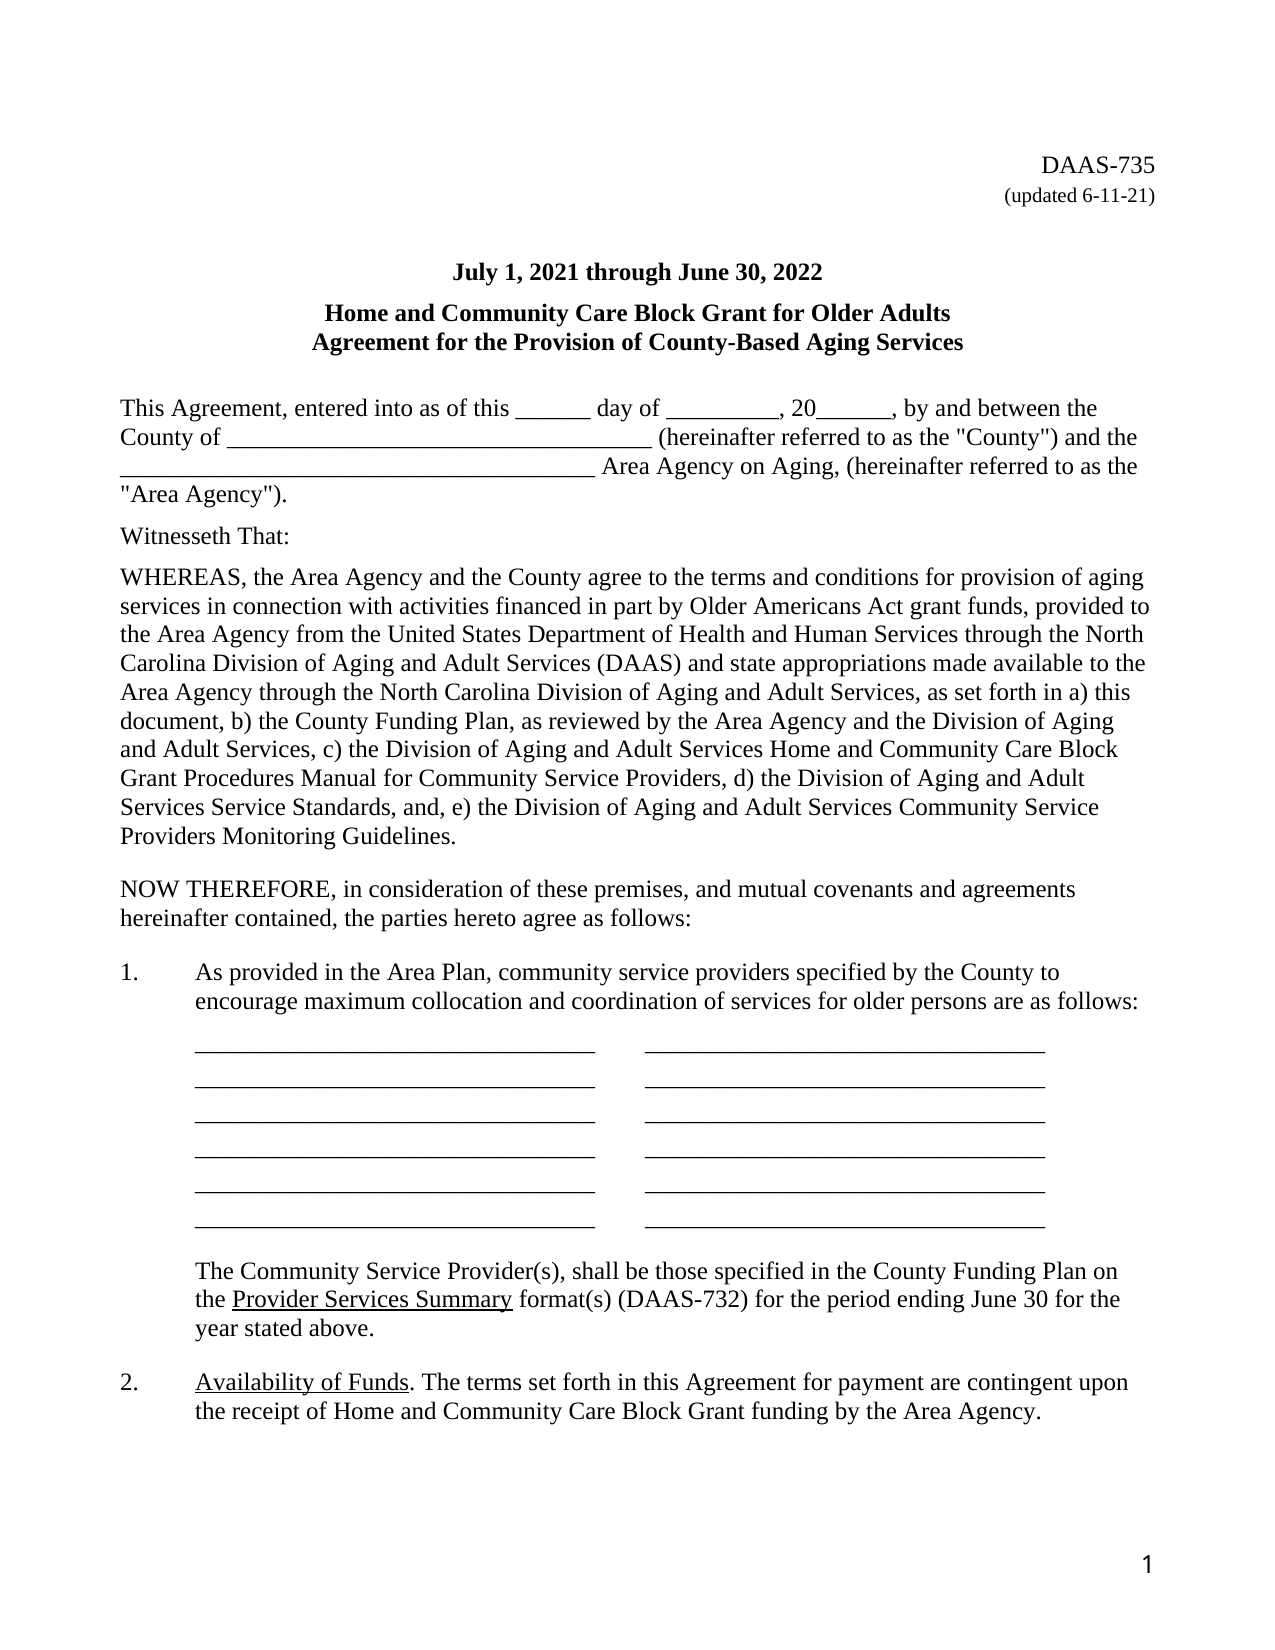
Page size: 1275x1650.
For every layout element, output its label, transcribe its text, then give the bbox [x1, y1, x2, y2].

text Home and Community Care Block Grant for Older Adults [120, 298, 1155, 327]
text This Agreement, entered into as of this ______ day of _________, 20______, by and between the County of __________________________________ (hereinafter referred to as the "County") and the ______________________________________ Area Agency on Aging, (hereinafter referred to as the "Area Agency"). [120, 393, 1155, 508]
text ________________________________ ________________________________ [120, 1097, 1155, 1126]
text ________________________________ ________________________________ [120, 1062, 1155, 1091]
text 2. Availability of Funds. The terms set forth in this Agreement for payment are contingent upon the receipt of Home and Community Care Block Grant funding by the Area Agency. [120, 1367, 1132, 1424]
text July 1, 2021 through June 30, 2022 [120, 257, 1155, 286]
text ________________________________ ________________________________ [120, 1027, 1155, 1056]
text Agreement for the Provision of County-Based Aging Services [120, 327, 1155, 356]
text The Community Service Provider(s), shall be those specified in the County Funding Plan on the Provider Services Summary format(s) (DAAS-732) for the period ending June 30 for the year stated above. [120, 1256, 1132, 1342]
text 1. As provided in the Area Plan, community service providers specified by the County to encourage maximum collocation and coordination of services for older persons are as follows: [120, 957, 1155, 1014]
text ________________________________ ________________________________ [120, 1132, 1155, 1161]
text ________________________________ ________________________________ [120, 1202, 1155, 1231]
text NOW THEREFORE, in consideration of these premises, and mutual covenants and agreements hereinafter contained, the parties hereto agree as follows: [120, 874, 1155, 932]
text ________________________________ ________________________________ [120, 1167, 1155, 1196]
text Witnesseth That: [120, 521, 1155, 549]
text WHEREAS, the Area Agency and the County agree to the terms and conditions for provision of aging services in connection with activities financed in part by Older Americans Act grant funds, provided to the Area Agency from the United States Department of Health and Human Services through the North Carolina Division of Aging and Adult Services (DAAS) and state appropriations made available to the Area Agency through the North Carolina Division of Aging and Adult Services, as set forth in a) this document, b) the County Funding Plan, as reviewed by the Area Agency and the Division of Aging and Adult Services, c) the Division of Aging and Adult Services Home and Community Care Block Grant Procedures Manual for Community Service Providers, d) the Division of Aging and Adult Services Service Standards, and, e) the Division of Aging and Adult Services Community Service Providers Monitoring Guidelines. [120, 562, 1155, 849]
